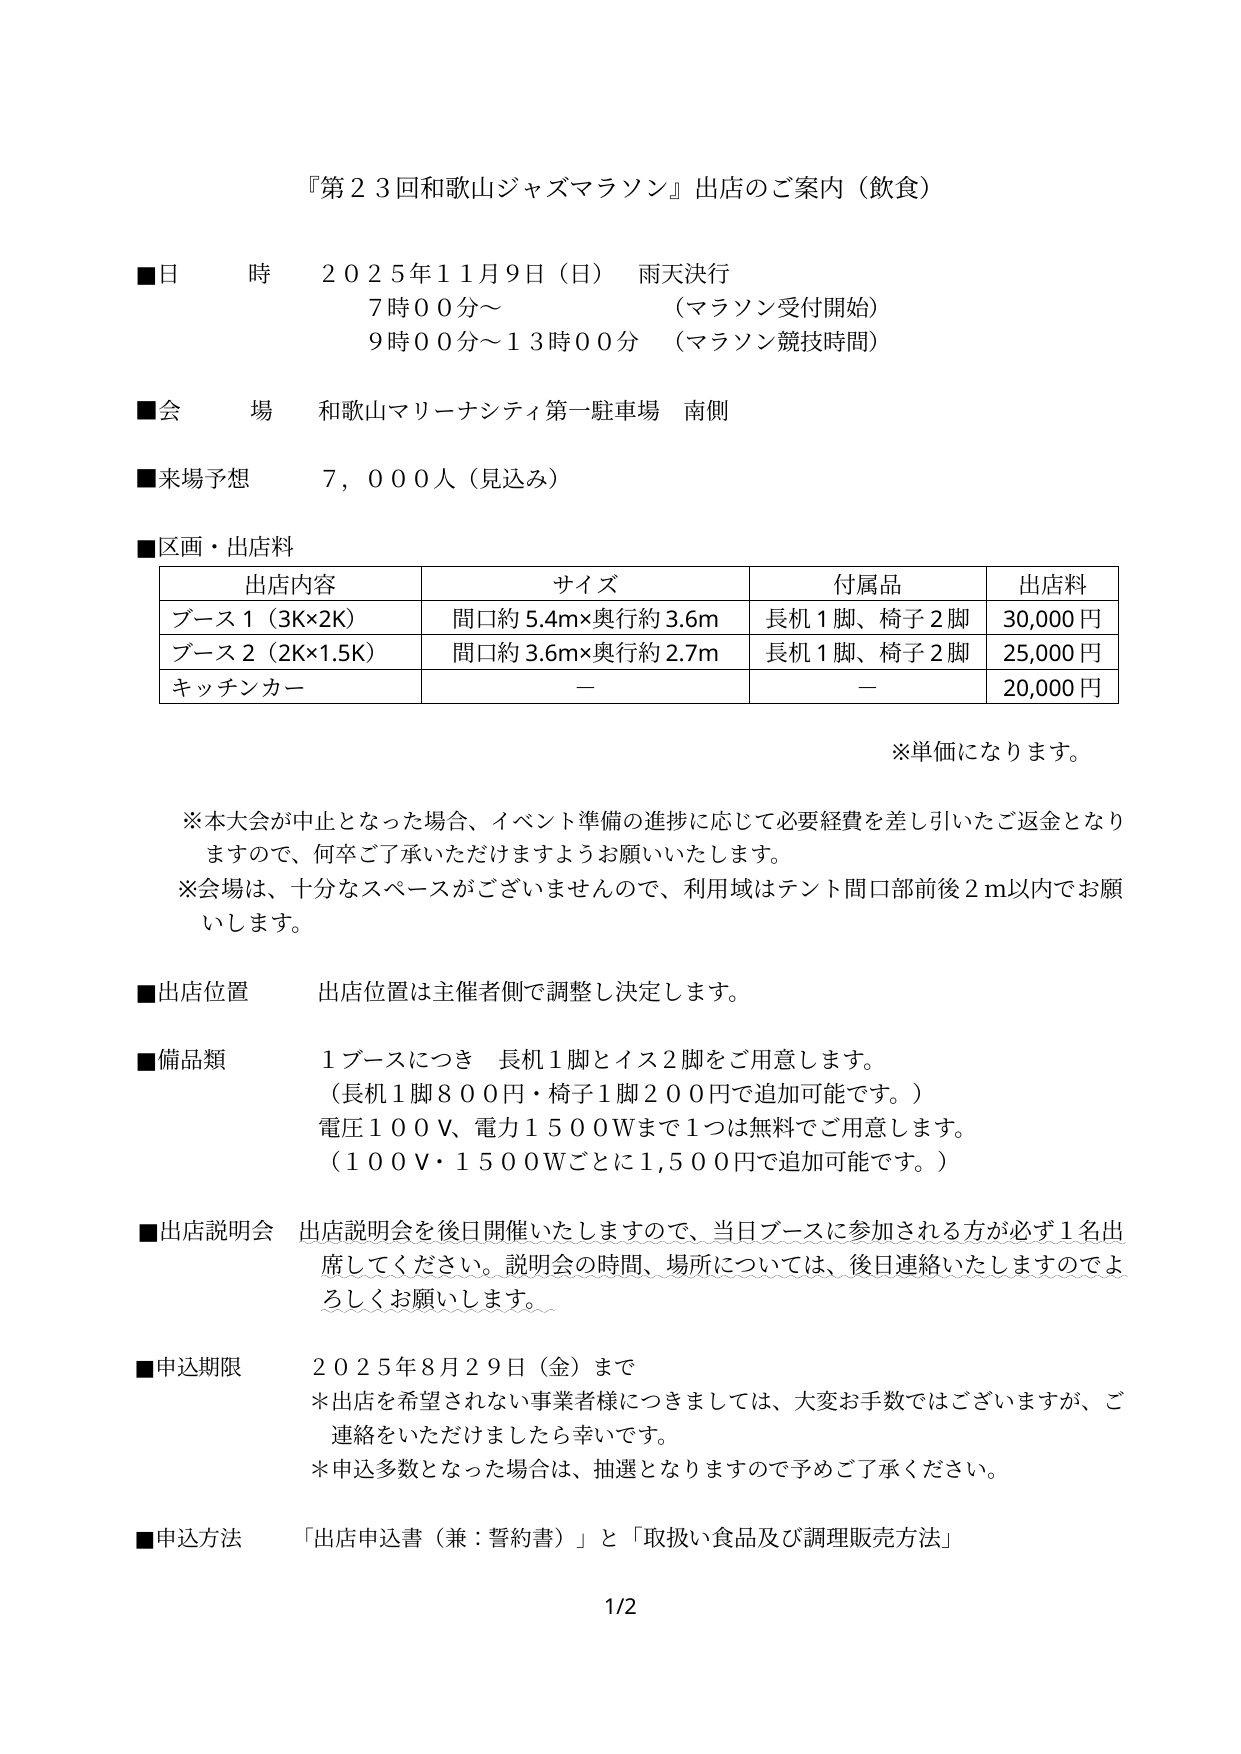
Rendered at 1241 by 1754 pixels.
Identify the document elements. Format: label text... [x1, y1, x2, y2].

text ■会 場 和歌山マリーナシティ第一駐車場 南側 [112, 392, 1128, 426]
table_cell ブース2（2K×1.5K） [160, 635, 421, 668]
table_header サイズ [422, 567, 749, 600]
table_cell 間口約3.6m×奥行約2.7m [422, 635, 749, 668]
text ＊申込多数となった場合は、抽選となりますので予めご了承ください。 [309, 1451, 1128, 1486]
table_header 出店内容 [160, 567, 421, 600]
text ■申込方法 「出店申込書（兼：誓約書）」と「取扱い食品及び調理販売方法」 [112, 1520, 1128, 1554]
text 『第２３回和歌山ジャズマラソン』出店のご案内（飲食） [112, 153, 1128, 221]
table_cell 長机1脚、椅子2脚 [750, 601, 986, 634]
table_cell 20,000円 [987, 670, 1118, 703]
text （１００V・１５００Ｗごとに１,５００円で追加可能です。） [112, 1144, 1128, 1178]
text ■区画・出店料 [112, 529, 1128, 563]
text ■日 時 ２０２５年１１月９日（日） 雨天決行 [112, 256, 1128, 290]
text ■出店説明会 出店説明会を後日開催いたしますので、当日ブースに参加される方が必ず１名出席してください。説明会の時間、場所については、後日連絡いたしますのでよろしくお願いします。 [137, 1212, 1128, 1315]
text ※本大会が中止となった場合、イベント準備の進捗に応じて必要経費を差し引いたご返金となりますので、何卒ご了承いただけますようお願いいたします。 [112, 802, 1128, 871]
table_cell 長机1脚、椅子2脚 [750, 635, 986, 668]
table_cell － [422, 670, 749, 703]
text ９時００分～１３時００分 （マラソン競技時間） [112, 324, 1128, 358]
table_cell － [750, 670, 986, 703]
text ■備品類 １ブースにつき 長机１脚とイス２脚をご用意します。 [112, 1041, 1128, 1076]
text （長机１脚８００円・椅子１脚２００円で追加可能です。） [112, 1076, 1128, 1110]
table_cell 25,000円 [987, 635, 1118, 668]
table_cell 間口約5.4m×奥行約3.6m [422, 601, 749, 634]
text ■申込期限 ２０２５年８月２９日（金）まで [112, 1349, 1128, 1383]
text ※単価になります。 [112, 597, 1128, 802]
table_cell 30,000円 [987, 601, 1118, 634]
text ※会場は、十分なスペースがございませんので、利用域はテント間口部前後２ｍ以内でお願いします。 [178, 871, 1128, 939]
text ■来場予想 ７，０００人（見込み） [112, 461, 1128, 495]
text 電圧１００V、電力１５００Ｗまで１つは無料でご用意します。 [112, 1110, 1128, 1144]
table_cell キッチンカー [160, 670, 421, 703]
table_header 出店料 [987, 567, 1118, 600]
table_header 付属品 [750, 567, 986, 600]
text ■出店位置 出店位置は主催者側で調整し決定します。 [112, 973, 1128, 1007]
text ７時００分～ （マラソン受付開始） [112, 290, 1128, 324]
text ＊出店を希望されない事業者様につきましては、大変お手数ではございますが、ご連絡をいただけましたら幸いです。 [309, 1383, 1128, 1451]
table_cell ブース1（3K×2K） [160, 601, 421, 634]
